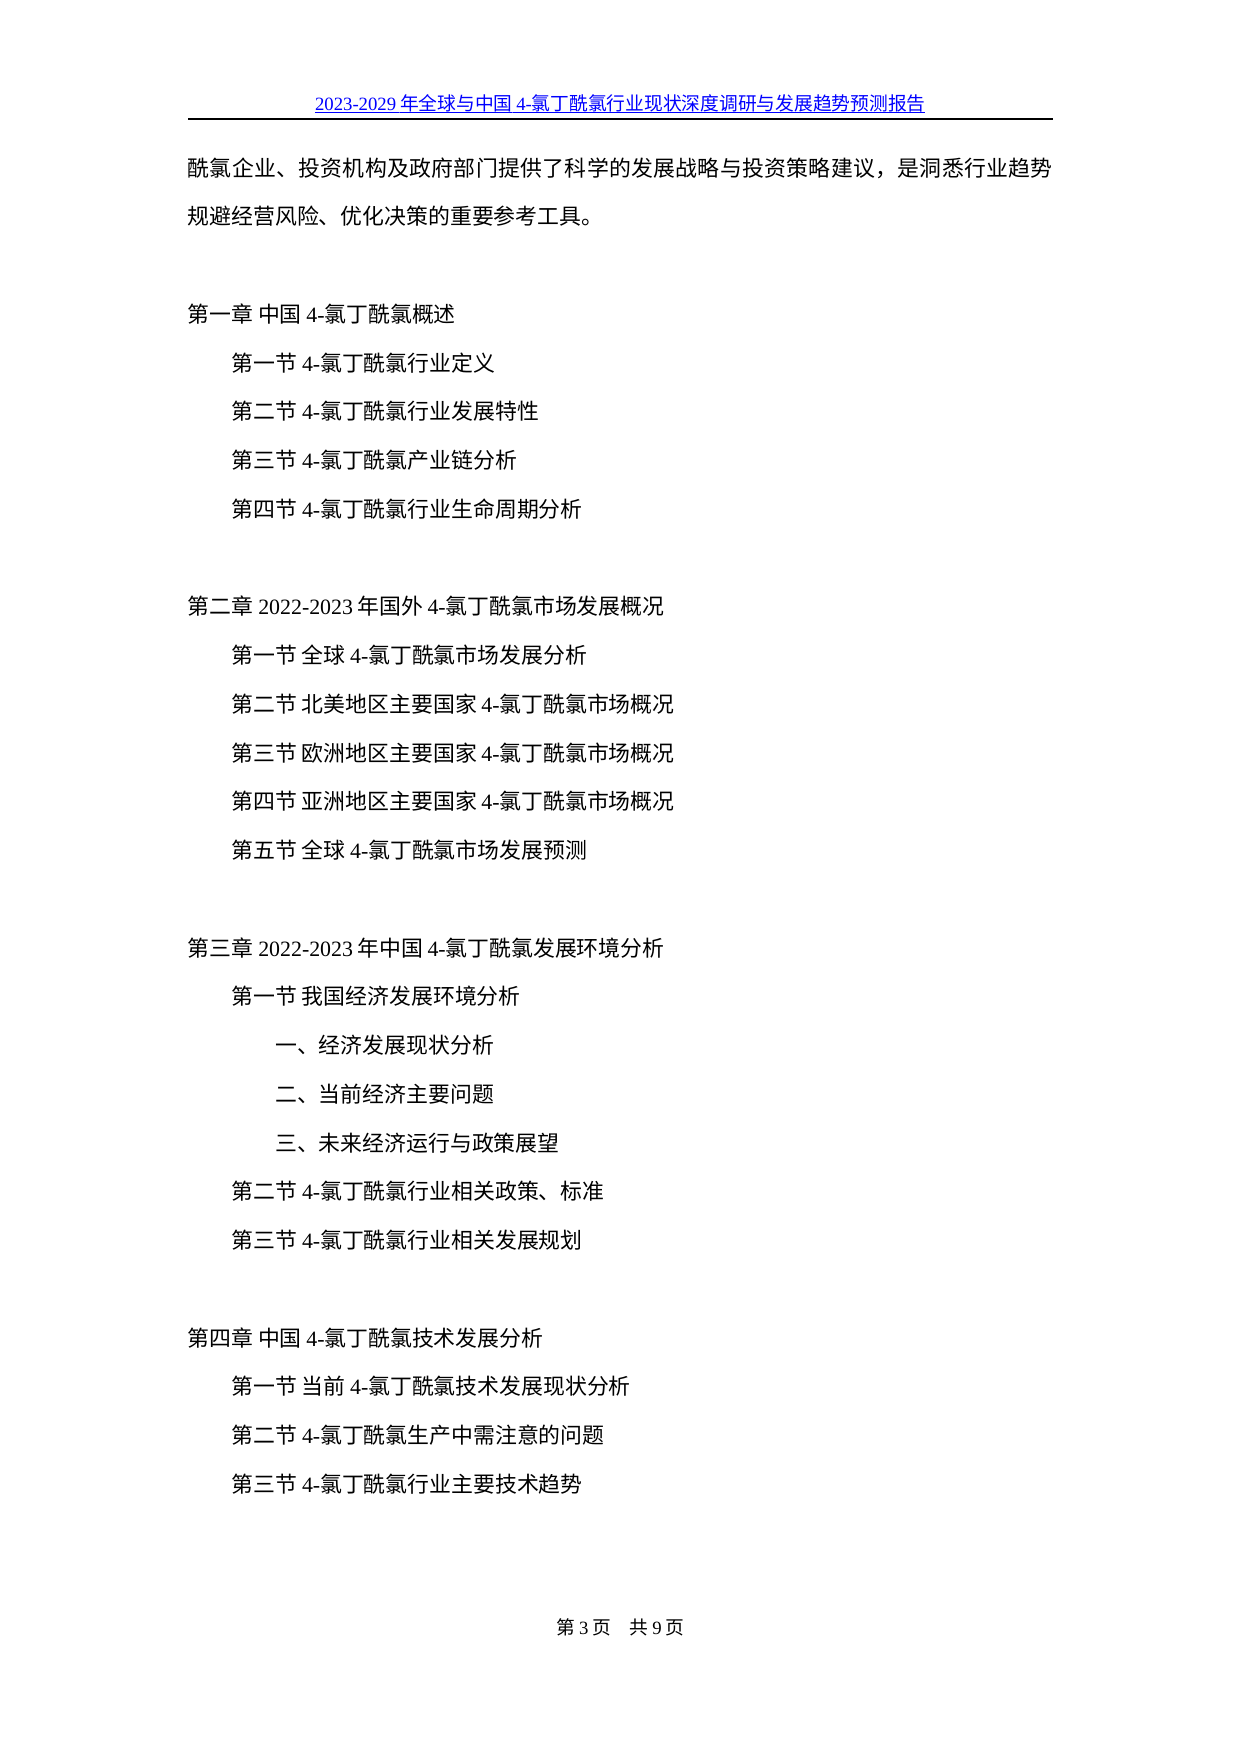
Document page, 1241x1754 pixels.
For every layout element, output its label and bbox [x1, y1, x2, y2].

text [187, 150, 1053, 1499]
